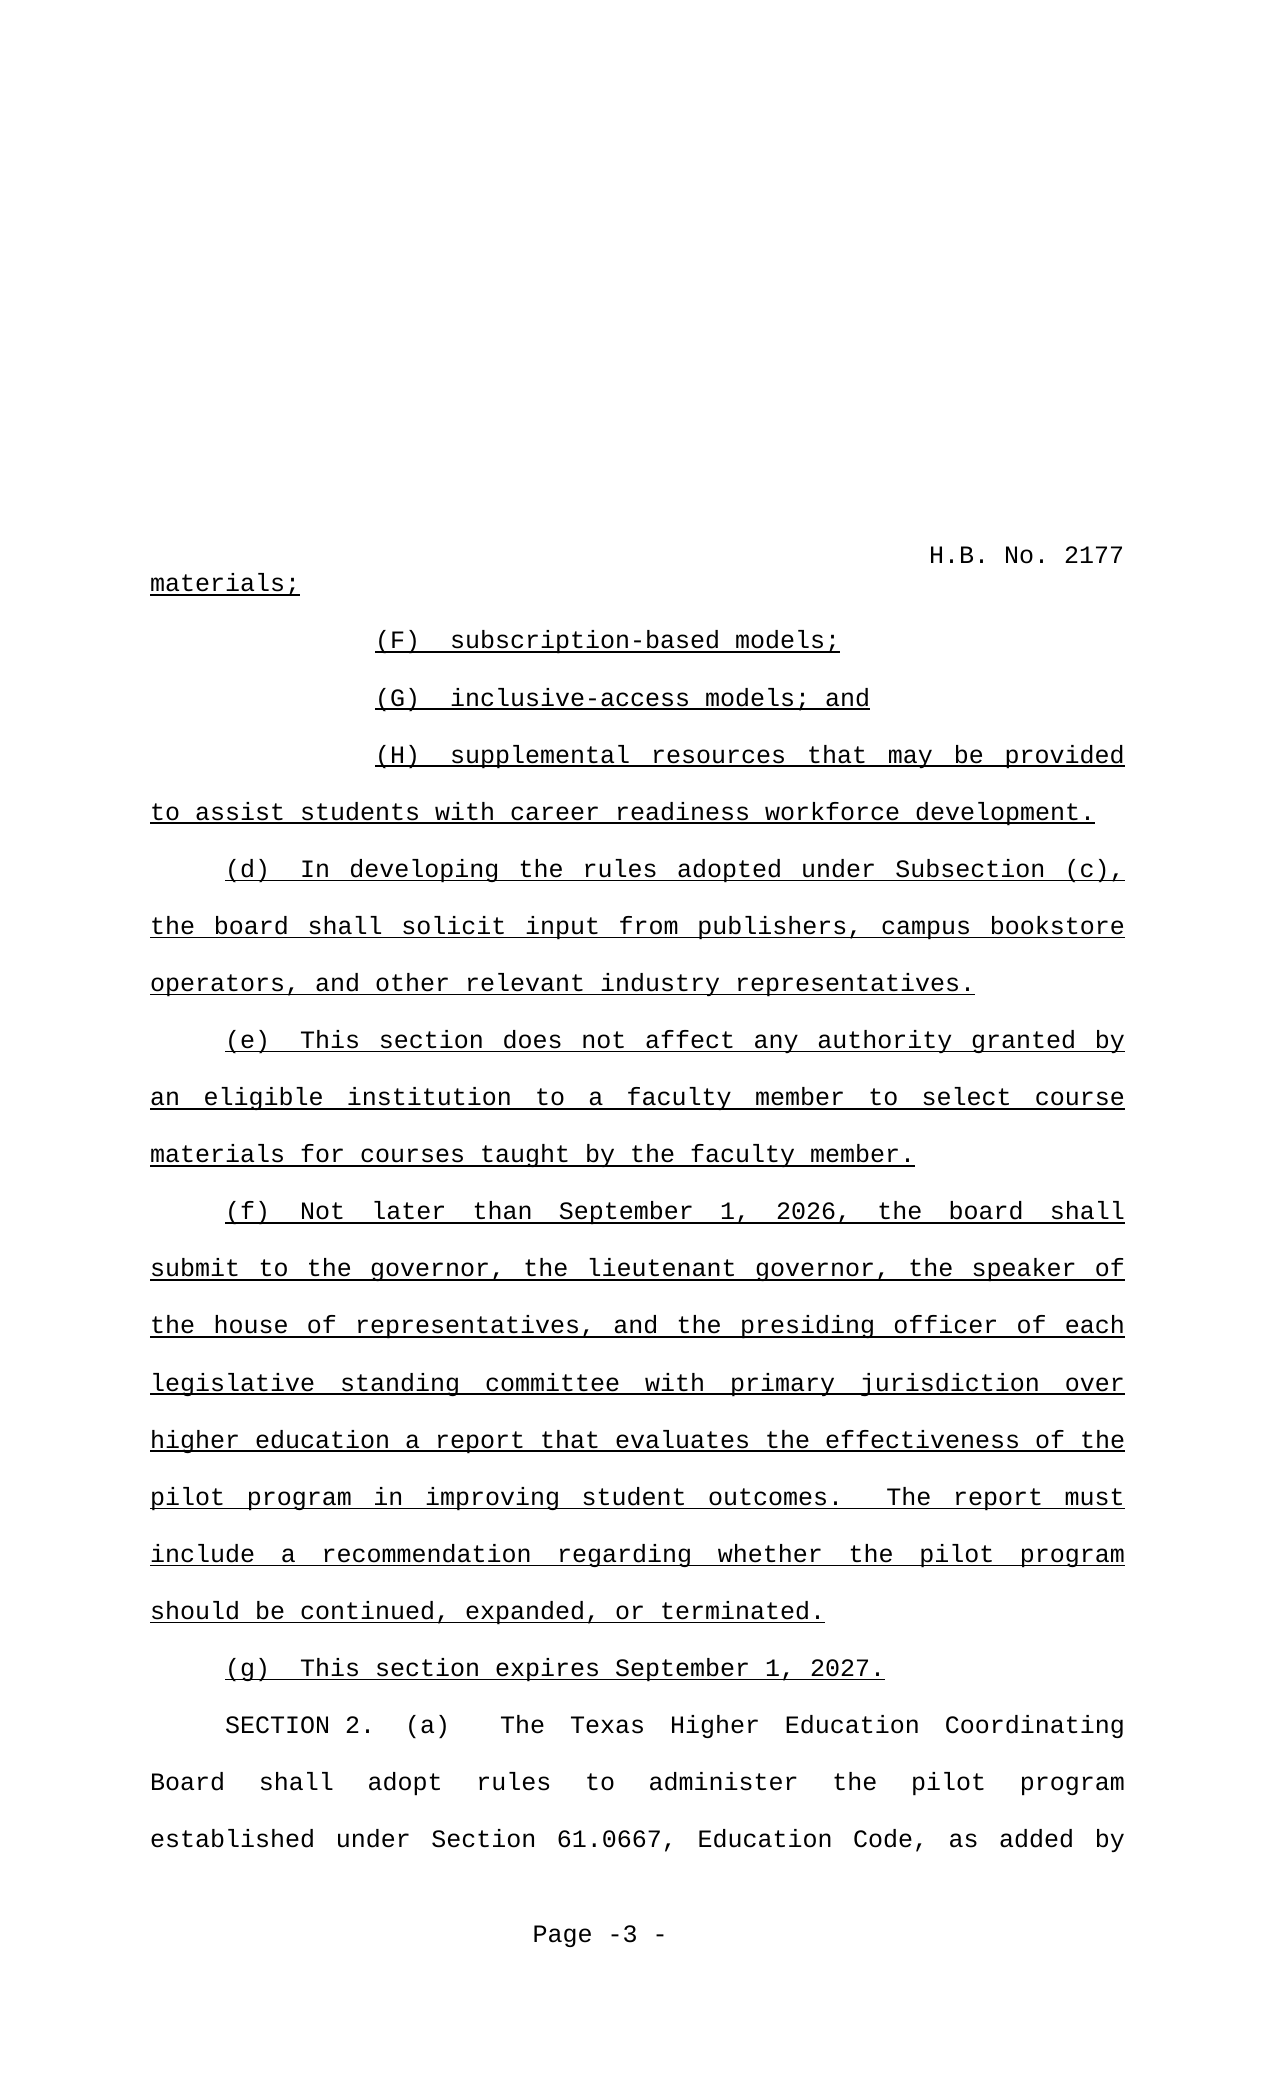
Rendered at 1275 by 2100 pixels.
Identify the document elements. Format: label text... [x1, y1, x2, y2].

text (f) Not later than September 1, 2026, the board shall submit to the governor, the lieutenant governor, the speaker of the house of representatives, and the presiding officer of each legislative standing committee with primary jurisdiction over higher education a report that evaluates the effectiveness of the pilot program in improving student outcomes. The report must include a recommendation regarding whether the pilot program should be continued, expanded, or terminated. [150, 1199, 1125, 1279]
text (f) Not later than September 1, 2026, the board shall submit to the governor, the lieutenant governor, the speaker of the house of representatives, and the presiding officer of each legislative standing committee with primary jurisdiction over higher education a report that evaluates the effectiveness of the pilot program in improving student outcomes. The report must include a recommendation regarding whether the pilot program should be continued, expanded, or terminated. [150, 1509, 1125, 1565]
text (f) Not later than September 1, 2026, the board shall submit to the governor, the lieutenant governor, the speaker of the house of representatives, and the presiding officer of each legislative standing committee with primary jurisdiction over higher education a report that evaluates the effectiveness of the pilot program in improving student outcomes. The report must include a recommendation regarding whether the pilot program should be continued, expanded, or terminated. [150, 1338, 1125, 1393]
text (F) subscription-based models; [150, 628, 1125, 656]
text (f) Not later than September 1, 2026, the board shall submit to the governor, the lieutenant governor, the speaker of the house of representatives, and the presiding officer of each legislative standing committee with primary jurisdiction over higher education a report that evaluates the effectiveness of the pilot program in improving student outcomes. The report must include a recommendation regarding whether the pilot program should be continued, expanded, or terminated. [150, 1281, 1125, 1336]
text (H) supplemental resources that may be provided to assist students with career readiness workforce development. [150, 742, 1125, 828]
text (d) In developing the rules adopted under Subsection (c), the board shall solicit input from publishers, campus bookstore operators, and other relevant industry representatives. [150, 856, 1125, 937]
text (G) inclusive-access models; and [150, 685, 1125, 713]
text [150, 571, 1125, 599]
text (f) Not later than September 1, 2026, the board shall submit to the governor, the lieutenant governor, the speaker of the house of representatives, and the presiding officer of each legislative standing committee with primary jurisdiction over higher education a report that evaluates the effectiveness of the pilot program in improving student outcomes. The report must include a recommendation regarding whether the pilot program should be continued, expanded, or terminated. [150, 1452, 1125, 1508]
text (f) Not later than September 1, 2026, the board shall submit to the governor, the lieutenant governor, the speaker of the house of representatives, and the presiding officer of each legislative standing committee with primary jurisdiction over higher education a report that evaluates the effectiveness of the pilot program in improving student outcomes. The report must include a recommendation regarding whether the pilot program should be continued, expanded, or terminated. [150, 1566, 1125, 1627]
text (e) This section does not affect any authority granted by an eligible institution to a faculty member to select course materials for courses taught by the faculty member. [150, 1027, 1125, 1108]
text (g) This section expires September 1, 2027. [150, 1655, 1125, 1684]
text (f) Not later than September 1, 2026, the board shall submit to the governor, the lieutenant governor, the speaker of the house of representatives, and the presiding officer of each legislative standing committee with primary jurisdiction over higher education a report that evaluates the effectiveness of the pilot program in improving student outcomes. The report must include a recommendation regarding whether the pilot program should be continued, expanded, or terminated. [150, 1395, 1125, 1450]
text (e) This section does not affect any authority granted by an eligible institution to a faculty member to select course materials for courses taught by the faculty member. [150, 1110, 1125, 1170]
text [150, 1712, 1125, 1855]
text (d) In developing the rules adopted under Subsection (c), the board shall solicit input from publishers, campus bookstore operators, and other relevant industry representatives. [150, 938, 1125, 999]
